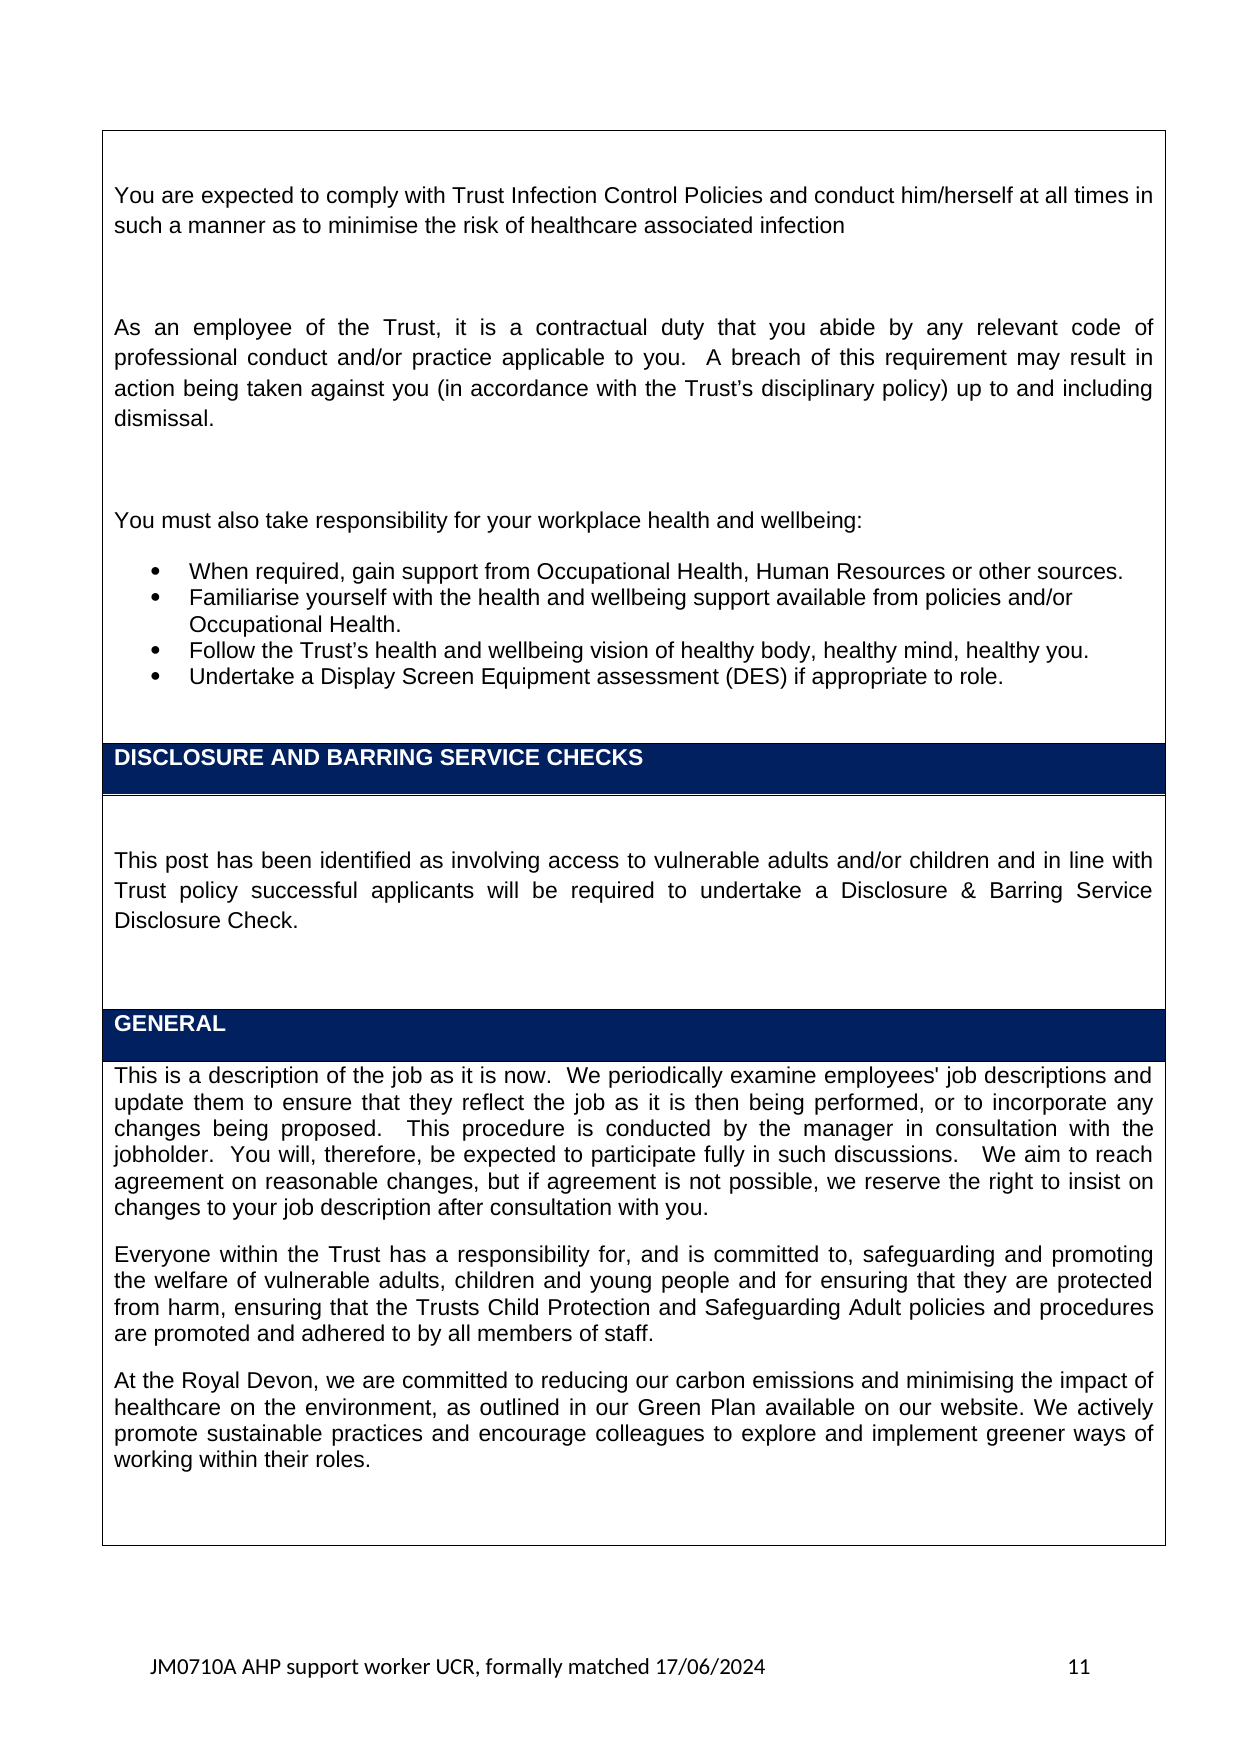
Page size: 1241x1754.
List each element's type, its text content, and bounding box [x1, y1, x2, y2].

table_cell This post has been identified as involving access to vulnerable adults and/or children and in line with Trust policy successful applicants will be required to undertake a Disclosure & Barring Service Disclosure Check. [103, 796, 1165, 1009]
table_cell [103, 131, 1165, 742]
table_cell This is a description of the job as it is now. We periodically examine employees' job descriptions and update them to ensure that they reflect the job as it is then being performed, or to incorporate any changes being proposed. This procedure is conducted by the manager in consultation with the jobholder. You will, therefore, be expected to participate fully in such discussions. We aim to reach agreement on reasonable changes, but if agreement is not possible, we reserve the right to insist on changes to your job description after consultation with you. Everyone within the Trust has a responsibility for, and is committed to, safeguarding and promoting the welfare of vulnerable adults, children and young people and for ensuring that they are protected from harm, ensuring that the Trusts Child Protection and Safeguarding Adult policies and procedures are promoted and adhered to by all members of staff. At the Royal Devon, we are committed to reducing our carbon emissions and minimising the impact of healthcare on the environment, as outlined in our Green Plan available on our website. We actively promote sustainable practices and encourage colleagues to explore and implement greener ways of working within their roles. [103, 1062, 1165, 1545]
table_cell GENERAL [103, 1010, 1165, 1061]
table_cell DISCLOSURE AND BARRING SERVICE CHECKS [103, 744, 1165, 794]
